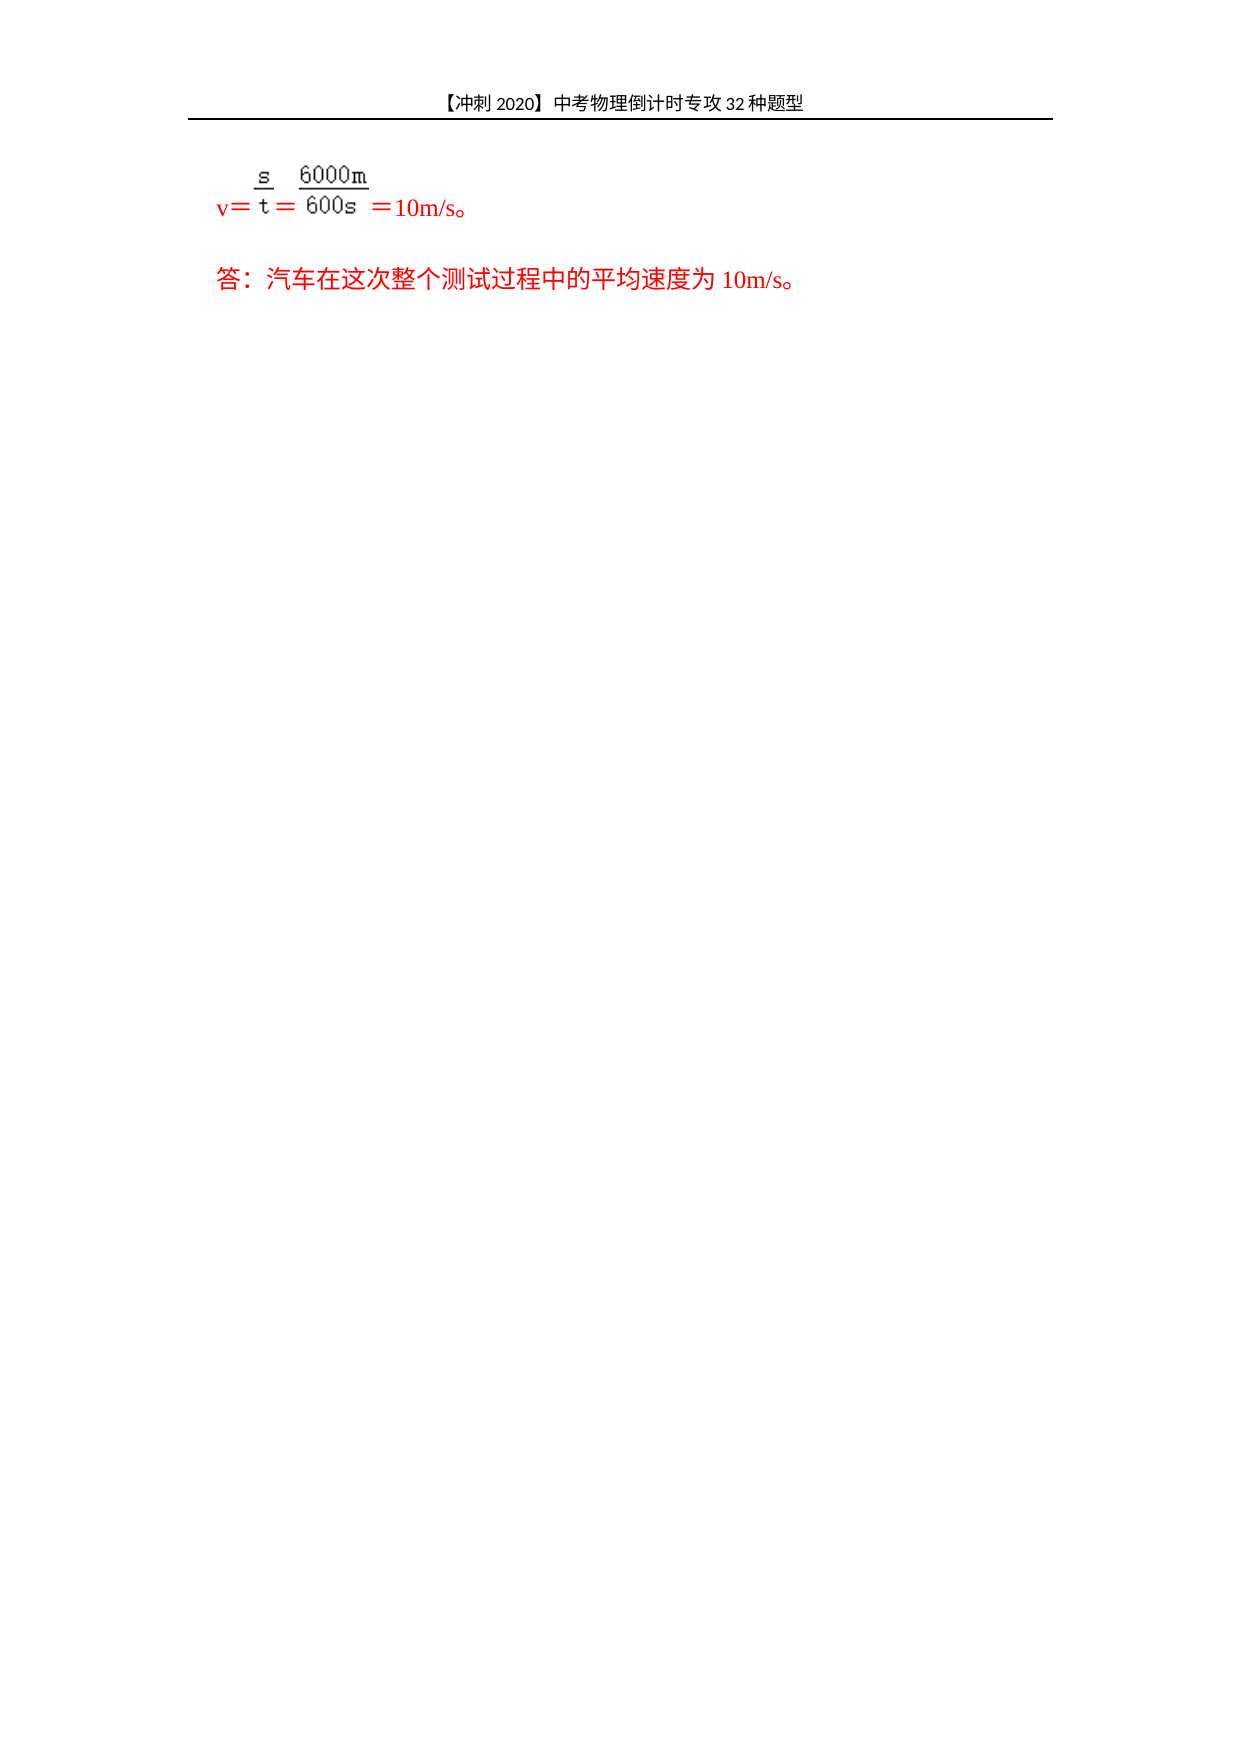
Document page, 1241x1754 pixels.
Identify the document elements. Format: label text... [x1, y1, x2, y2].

text 答：汽车在这次整个测试过程中的平均速度为10m/s。 [216, 245, 1053, 310]
picture [298, 162, 369, 217]
text v＝＝＝10m/s。 [216, 162, 1053, 227]
picture [253, 162, 274, 217]
